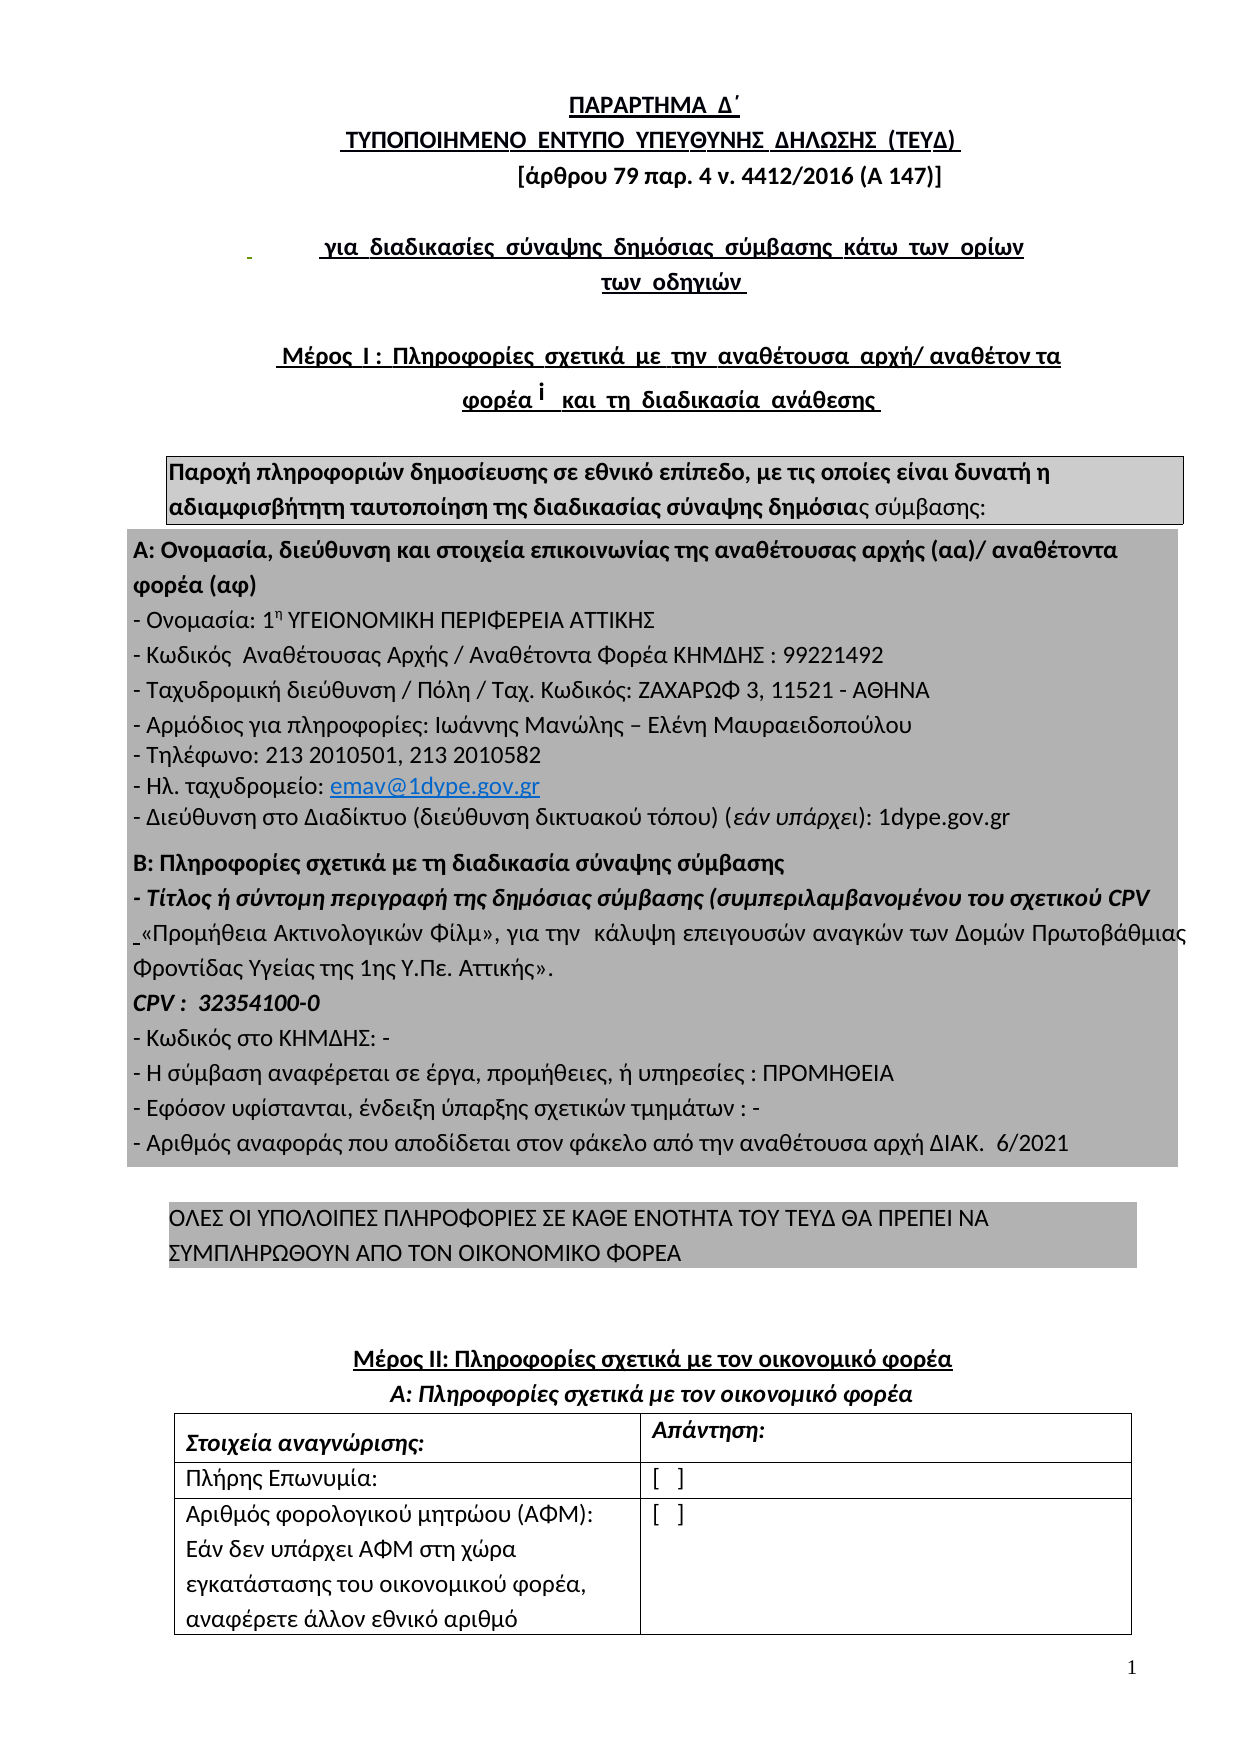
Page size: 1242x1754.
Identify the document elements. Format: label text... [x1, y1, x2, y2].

table_cell [ ] [641, 1463, 1131, 1497]
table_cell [175, 1499, 640, 1634]
text ΠΑΡΑΡΤΗΜΑ Δ΄ [434, 89, 874, 119]
text Α: Πληροφορίες σχετικά με τον οικονομικό φορέα [169, 1378, 1137, 1409]
text Παροχή πληροφοριών δημοσίευσης σε εθνικό επίπεδο, με τις οποίες είναι δυνατή η αδιαμφισβήτητη ταυτοποίηση της διαδικασίας σύναψης δημόσιας σύμβασης: [167, 457, 1183, 524]
table_cell Β: Πληροφορίες σχετικά με τη διαδικασία σύναψης σύμβασης - Τίτλος ή σύντομη περιγραφή της δημόσιας σύμβασης (συμπεριλαμβανομένου του σχετικού CPV «Προμήθεια Ακτινολογικών Φίλμ», για την κάλυψη επειγουσών αναγκών των Δομών Πρωτοβάθμιας Φροντίδας Υγείας της 1ης Υ.Πε. Αττικής». CPV : 32354100-0 - Κωδικός στο ΚΗΜΔΗΣ: - - Η σύμβαση αναφέρεται σε έργα, προμήθειες, ή υπηρεσίες : ΠΡΟΜΗΘΕΙΑ - Εφόσον υφίστανται, ένδειξη ύπαρξης σχετικών τμημάτων : - - Αριθμός αναφοράς που αποδίδεται στον φάκελο από την αναθέτουσα αρχή ΔΙΑΚ. 6/2021 [127, 841, 1178, 1167]
text Μέρος II: Πληροφορίες σχετικά με τον οικονομικό φορέα [169, 1343, 1137, 1374]
text [άρθρου 79 παρ. 4 ν. 4412/2016 (Α 147)] [517, 160, 1137, 191]
table_header Α: Ονομασία, διεύθυνση και στοιχεία επικοινωνίας της αναθέτουσας αρχής (αα)/ αναθέτοντα φορέα (αφ) - Ονομασία: 1η ΥΓΕΙΟΝΟΜΙΚΗ ΠΕΡΙΦΕΡΕΙΑ ΑΤΤΙΚΗΣ - Κωδικός Αναθέτουσας Αρχής / Αναθέτοντα Φορέα ΚΗΜΔΗΣ : 99221492 - Ταχυδρομική διεύθυνση / Πόλη / Ταχ. Κωδικός: ΖΑΧΑΡΩΦ 3, 11521 - ΑΘΗΝΑ - Αρμόδιος για πληροφορίες: Ιωάννης Μανώλης – Ελένη Μαυραειδοπούλου - Τηλέφωνο: 213 2010501, 213 2010582 - Ηλ. ταχυδρομείο: emav@1dype.gov.gr - Διεύθυνση στο Διαδίκτυο (διεύθυνση δικτυακού τόπου) (εάν υπάρχει): 1dype.gov.gr [127, 529, 1178, 841]
text για διαδικασίες σύναψης δημόσιας σύμβασης κάτω των ορίων των οδηγιών [306, 231, 1037, 296]
text ΤΥΠΟΠΟΙΗΜΕΝΟ ΕΝΤΥΠΟ ΥΠΕΥΘΥΝΗΣ ΔΗΛΩΣΗΣ (TEΥΔ) [169, 124, 1127, 156]
text ΟΛΕΣ ΟΙ ΥΠΟΛΟΙΠΕΣ ΠΛΗΡΟΦΟΡΙΕΣ ΣΕ ΚΑΘΕ ΕΝΟΤΗΤΑ ΤΟΥ ΤΕΥΔ ΘΑ ΠΡΕΠΕΙ ΝΑ ΣΥΜΠΛΗΡΩΘΟΥΝ ΑΠΟ ΤΟΝ ΟΙΚΟΝΟΜΙΚΟ ΦΟΡΕΑ [169, 1202, 1137, 1268]
text Μέρος Ι : Πληροφορίες σχετικά με την αναθέτουσα αρχή/ αναθέτον τα φορέα i και τη διαδικασία ανάθεσης [242, 340, 1095, 414]
table_header Στοιχεία αναγνώρισης: [175, 1414, 640, 1462]
table_cell [ ] [641, 1499, 1131, 1634]
table_cell Πλήρης Επωνυμία: [175, 1463, 640, 1497]
table_header Απάντηση: [641, 1414, 1131, 1462]
